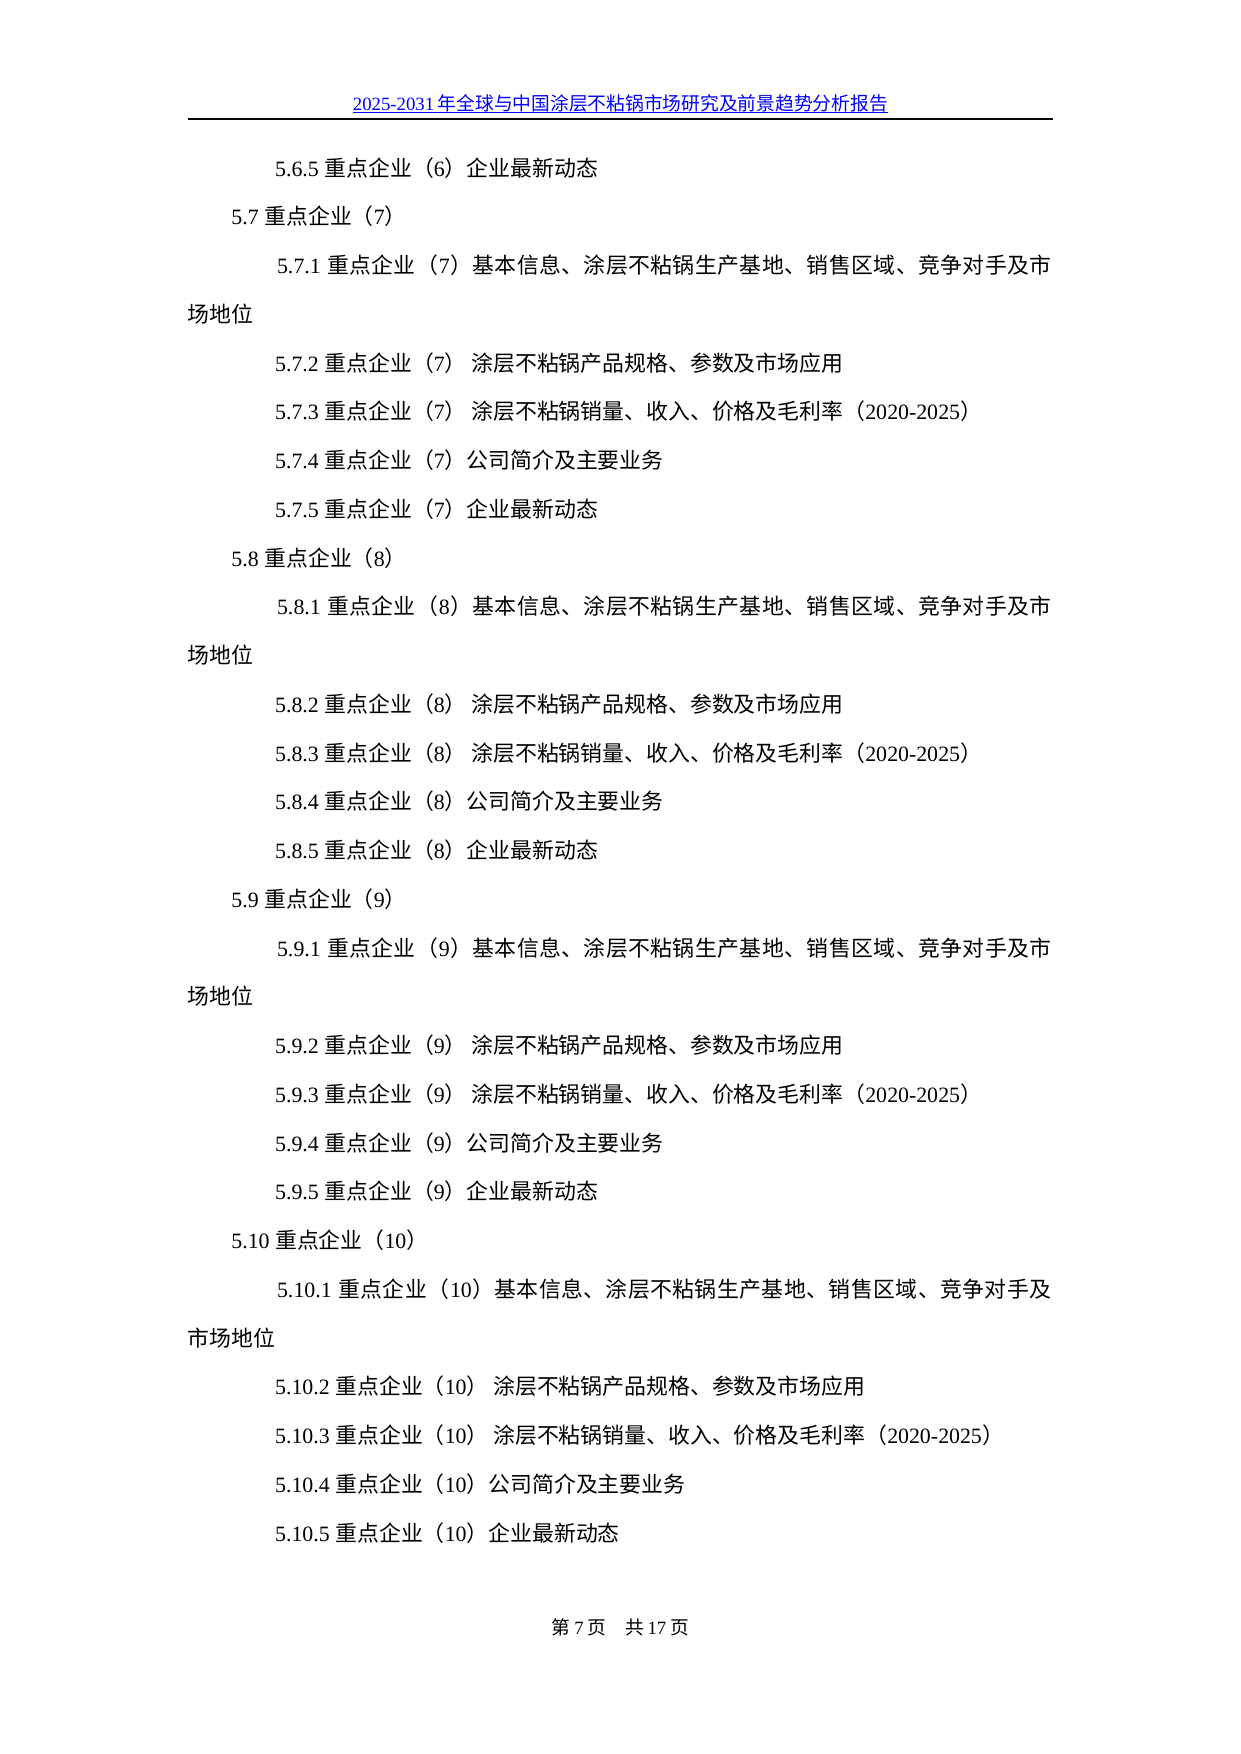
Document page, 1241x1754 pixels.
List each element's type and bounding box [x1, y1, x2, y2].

text [187, 150, 1053, 1548]
